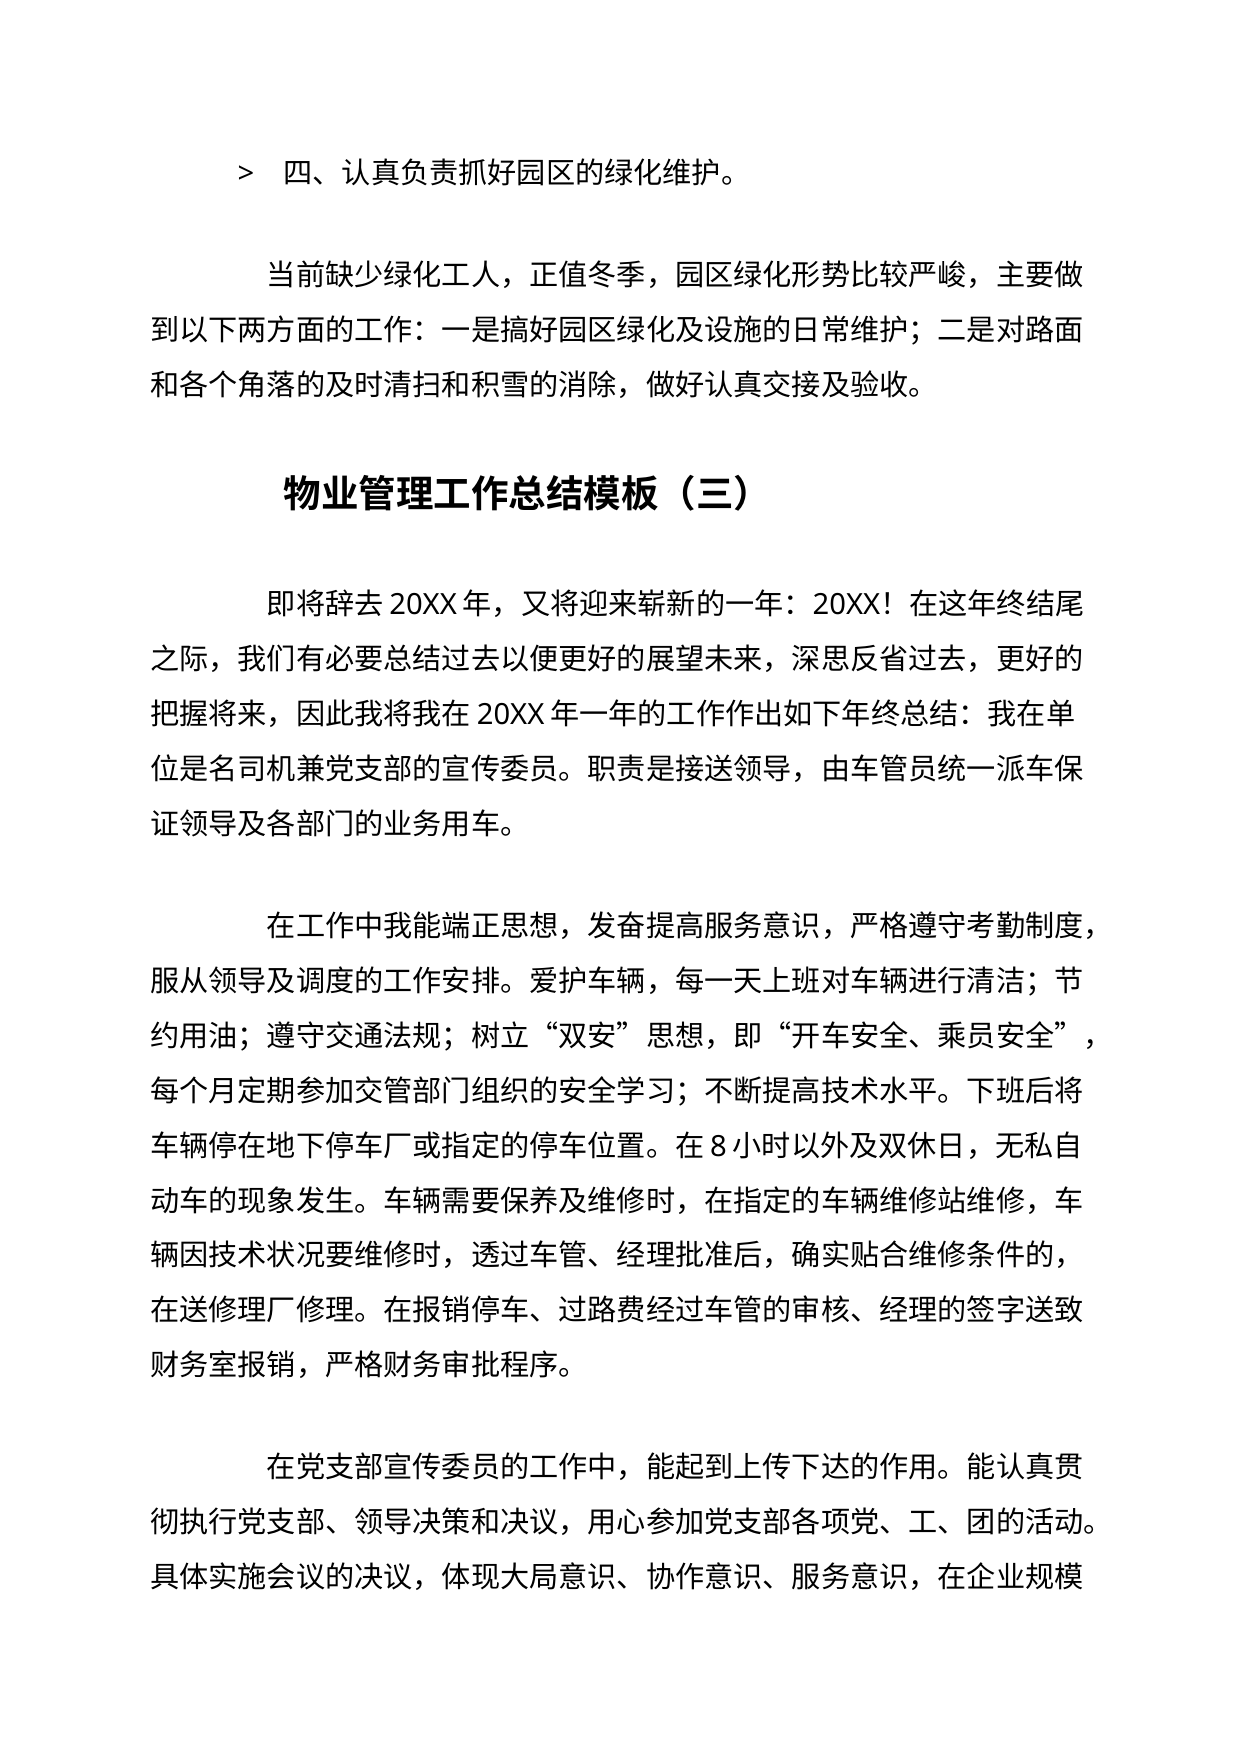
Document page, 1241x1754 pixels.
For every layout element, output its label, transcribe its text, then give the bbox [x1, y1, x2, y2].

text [150, 1443, 1090, 1596]
text 当前缺少绿化工人，正值冬季，园区绿化形势比较严峻，主要做到以下两方面的工作：一是搞好园区绿化及设施的日常维护；二是对路面和各个角落的及时清扫和积雪的消除，做好认真交接及验收。 [150, 252, 1090, 404]
text > 四、认真负责抓好园区的绿化维护。 [150, 150, 1090, 192]
text 即将辞去20XX年，又将迎来崭新的一年：20XX！在这年终结尾之际，我们有必要总结过去以便更好的展望未来，深思反省过去，更好的把握将来，因此我将我在20XX年一年的工作作出如下年终总结：我在单位是名司机兼党支部的宣传委员。职责是接送领导，由车管员统一派车保证领导及各部门的业务用车。 [150, 581, 1090, 843]
text 在工作中我能端正思想，发奋提高服务意识，严格遵守考勤制度，服从领导及调度的工作安排。爱护车辆，每一天上班对车辆进行清洁；节约用油；遵守交通法规；树立“双安”思想，即“开车安全、乘员安全”，每个月定期参加交管部门组织的安全学习；不断提高技术水平。下班后将车辆停在地下停车厂或指定的停车位置。在8小时以外及双休日，无私自动车的现象发生。车辆需要保养及维修时，在指定的车辆维修站维修，车辆因技术状况要维修时，透过车管、经理批准后，确实贴合维修条件的，在送修理厂修理。在报销停车、过路费经过车管的审核、经理的签字送致财务室报销，严格财务审批程序。 [150, 902, 1090, 1384]
text 物业管理工作总结模板（三） [150, 463, 1090, 518]
